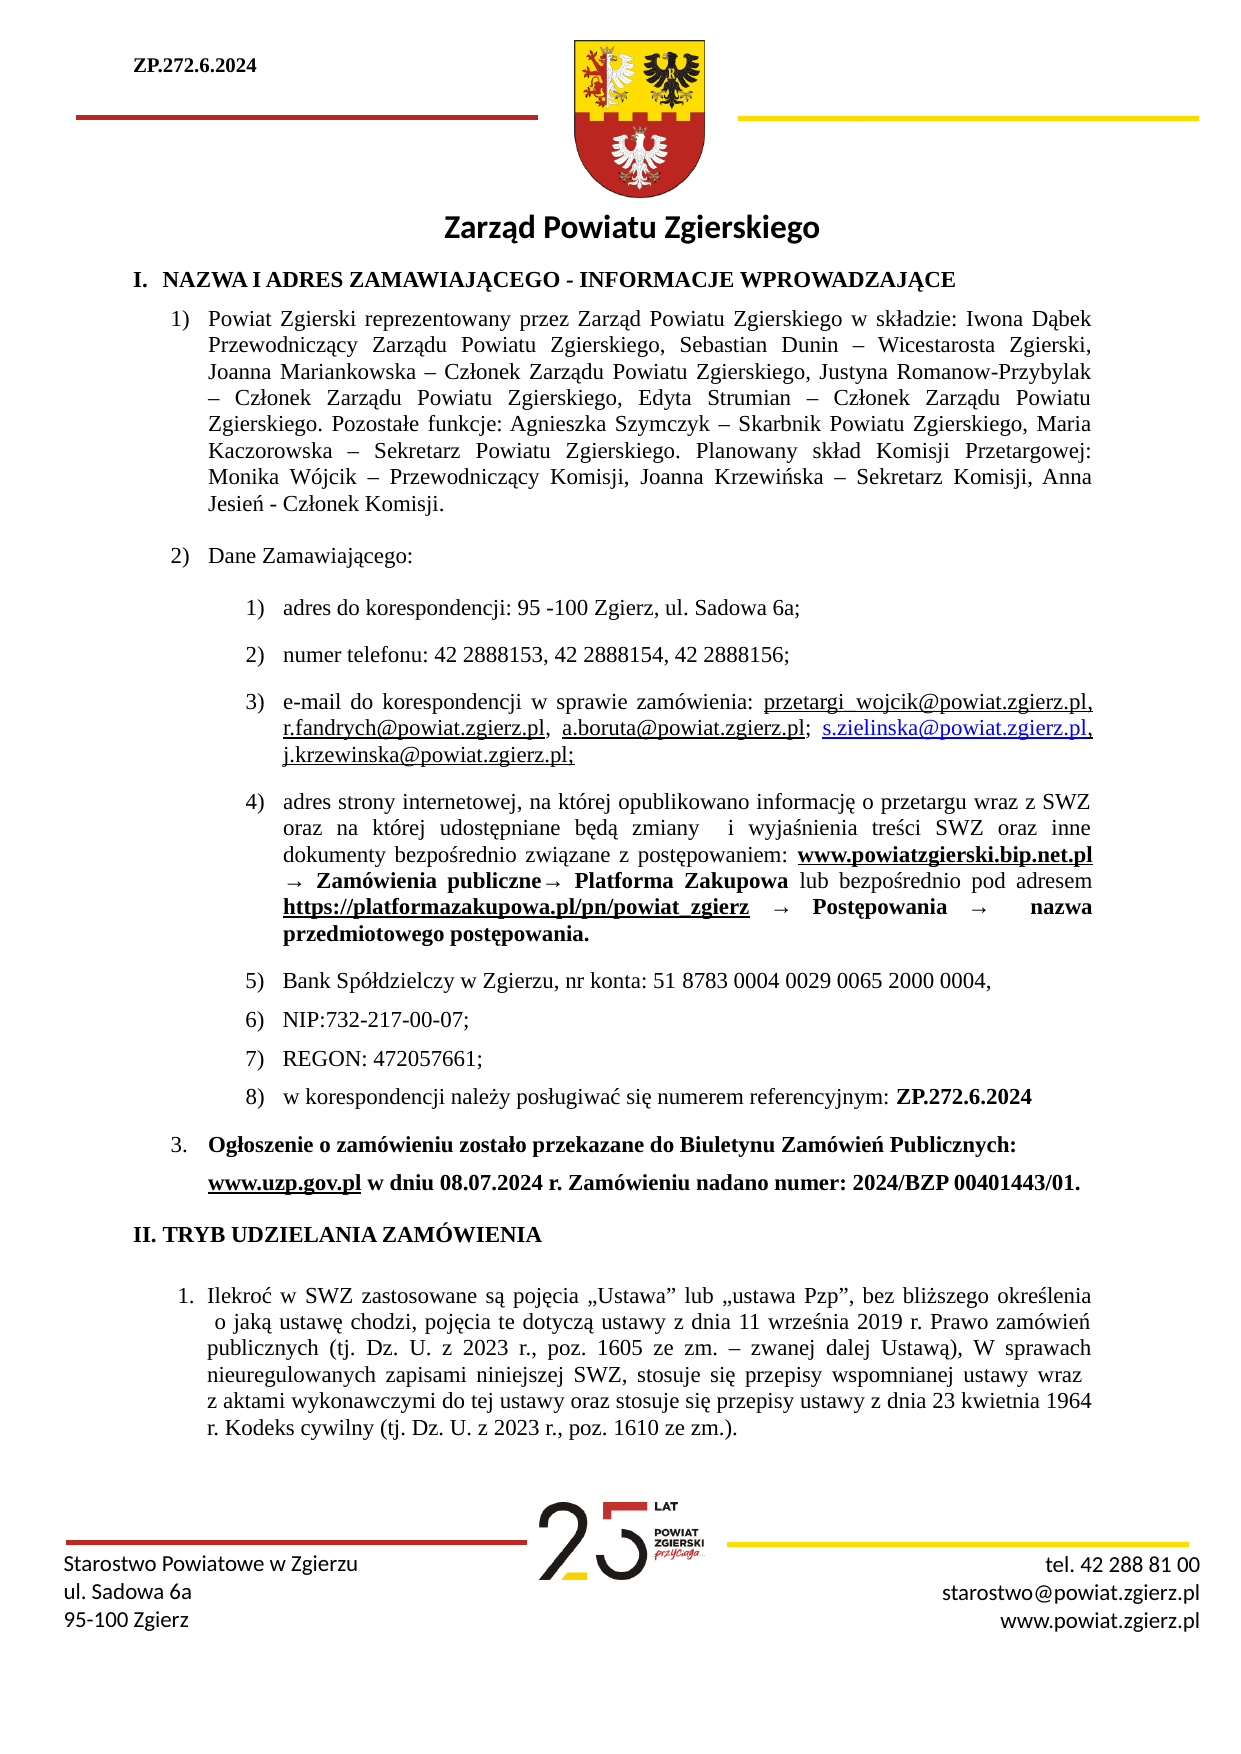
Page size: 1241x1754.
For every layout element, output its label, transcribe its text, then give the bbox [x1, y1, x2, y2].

list NIP:732-217-00-07; [245, 1006, 1093, 1032]
picture [76, 115, 538, 120]
list Dane Zamawiającego: [170, 542, 1093, 569]
list Ogłoszenie o zamówieniu zostało przekazane do Biuletynu Zamówień Publicznych: [170, 1131, 1093, 1157]
picture [66, 1540, 527, 1545]
list REGON: 472057661; [245, 1044, 1093, 1071]
list NAZWA I ADRES ZAMAWIAJĄCEGO - INFORMACJE WPROWADZAJĄCE [133, 266, 1093, 292]
picture [727, 1542, 1189, 1547]
picture [738, 116, 1199, 121]
list www.uzp.gov.pl w dniu 08.07.2024 r. Zamówieniu nadano numer: 2024/BZP 00401443/01. [208, 1169, 1093, 1196]
picture [574, 40, 705, 198]
list adres strony internetowej, na której opublikowano informację o przetargu wraz z SWZ oraz na której udostępniane będą zmiany i wyjaśnienia treści SWZ oraz inne dokumenty bezpośrednio związane z postępowaniem: www.powiatzgierski.bip.net.pl → Zamówienia publiczne→ Platforma Zakupowa lub bezpośrednio pod adresem https://platformazakupowa.pl/pn/powiat_zgierz → Postępowania → nazwa przedmiotowego postępowania. [245, 788, 1093, 946]
list numer telefonu: 42 2888153, 42 2888154, 42 2888156; [245, 641, 1093, 667]
list w korespondencji należy posługiwać się numerem referencyjnym: ZP.272.6.2024 [245, 1083, 1093, 1110]
list adres do korespondencji: 95 -100 Zgierz, ul. Sadowa 6a; [245, 594, 1093, 620]
list Bank Spółdzielczy w Zgierzu, nr konta: 51 8783 0004 0029 0065 2000 0004, [245, 967, 1093, 993]
list Powiat Zgierski reprezentowany przez Zarząd Powiatu Zgierskiego w składzie: Iwona Dąbek Przewodniczący Zarządu Powiatu Zgierskiego, Sebastian Dunin – Wicestarosta Zgierski, Joanna Mariankowska – Członek Zarządu Powiatu Zgierskiego, Justyna Romanow-Przybylak – Członek Zarządu Powiatu Zgierskiego, Edyta Strumian – Członek Zarządu Powiatu Zgierskiego. Pozostałe funkcje: Agnieszka Szymczyk – Skarbnik Powiatu Zgierskiego, Maria Kaczorowska – Sekretarz Powiatu Zgierskiego. Planowany skład Komisji Przetargowej: Monika Wójcik – Przewodniczący Komisji, Joanna Krzewińska – Sekretarz Komisji, Anna Jesień - Członek Komisji. [170, 305, 1093, 516]
list Ilekroć w SWZ zastosowane są pojęcia „Ustawa” lub „ustawa Pzp”, bez bliższego określenia o jaką ustawę chodzi, pojęcia te dotyczą ustawy z dnia 11 września 2019 r. Prawo zamówień publicznych (tj. Dz. U. z 2023 r., poz. 1605 ze zm. – zwanej dalej Ustawą), W sprawach nieuregulowanych zapisami niniejszej SWZ, stosuje się przepisy wspomnianej ustawy wraz z aktami wykonawczymi do tej ustawy oraz stosuje się przepisy ustawy z dnia 23 kwietnia 1964 r. Kodeks cywilny (tj. Dz. U. z 2023 r., poz. 1610 ze zm.). [177, 1282, 1093, 1440]
picture [538, 1502, 705, 1580]
list e-mail do korespondencji w sprawie zamówienia: przetargi_wojcik@powiat.zgierz.pl, r.fandrych@powiat.zgierz.pl, a.boruta@powiat.zgierz.pl; s.zielinska@powiat.zgierz.pl, j.krzewinska@powiat.zgierz.pl; [245, 688, 1093, 767]
list TRYB UDZIELANIA ZAMÓWIENIA [133, 1221, 1093, 1248]
